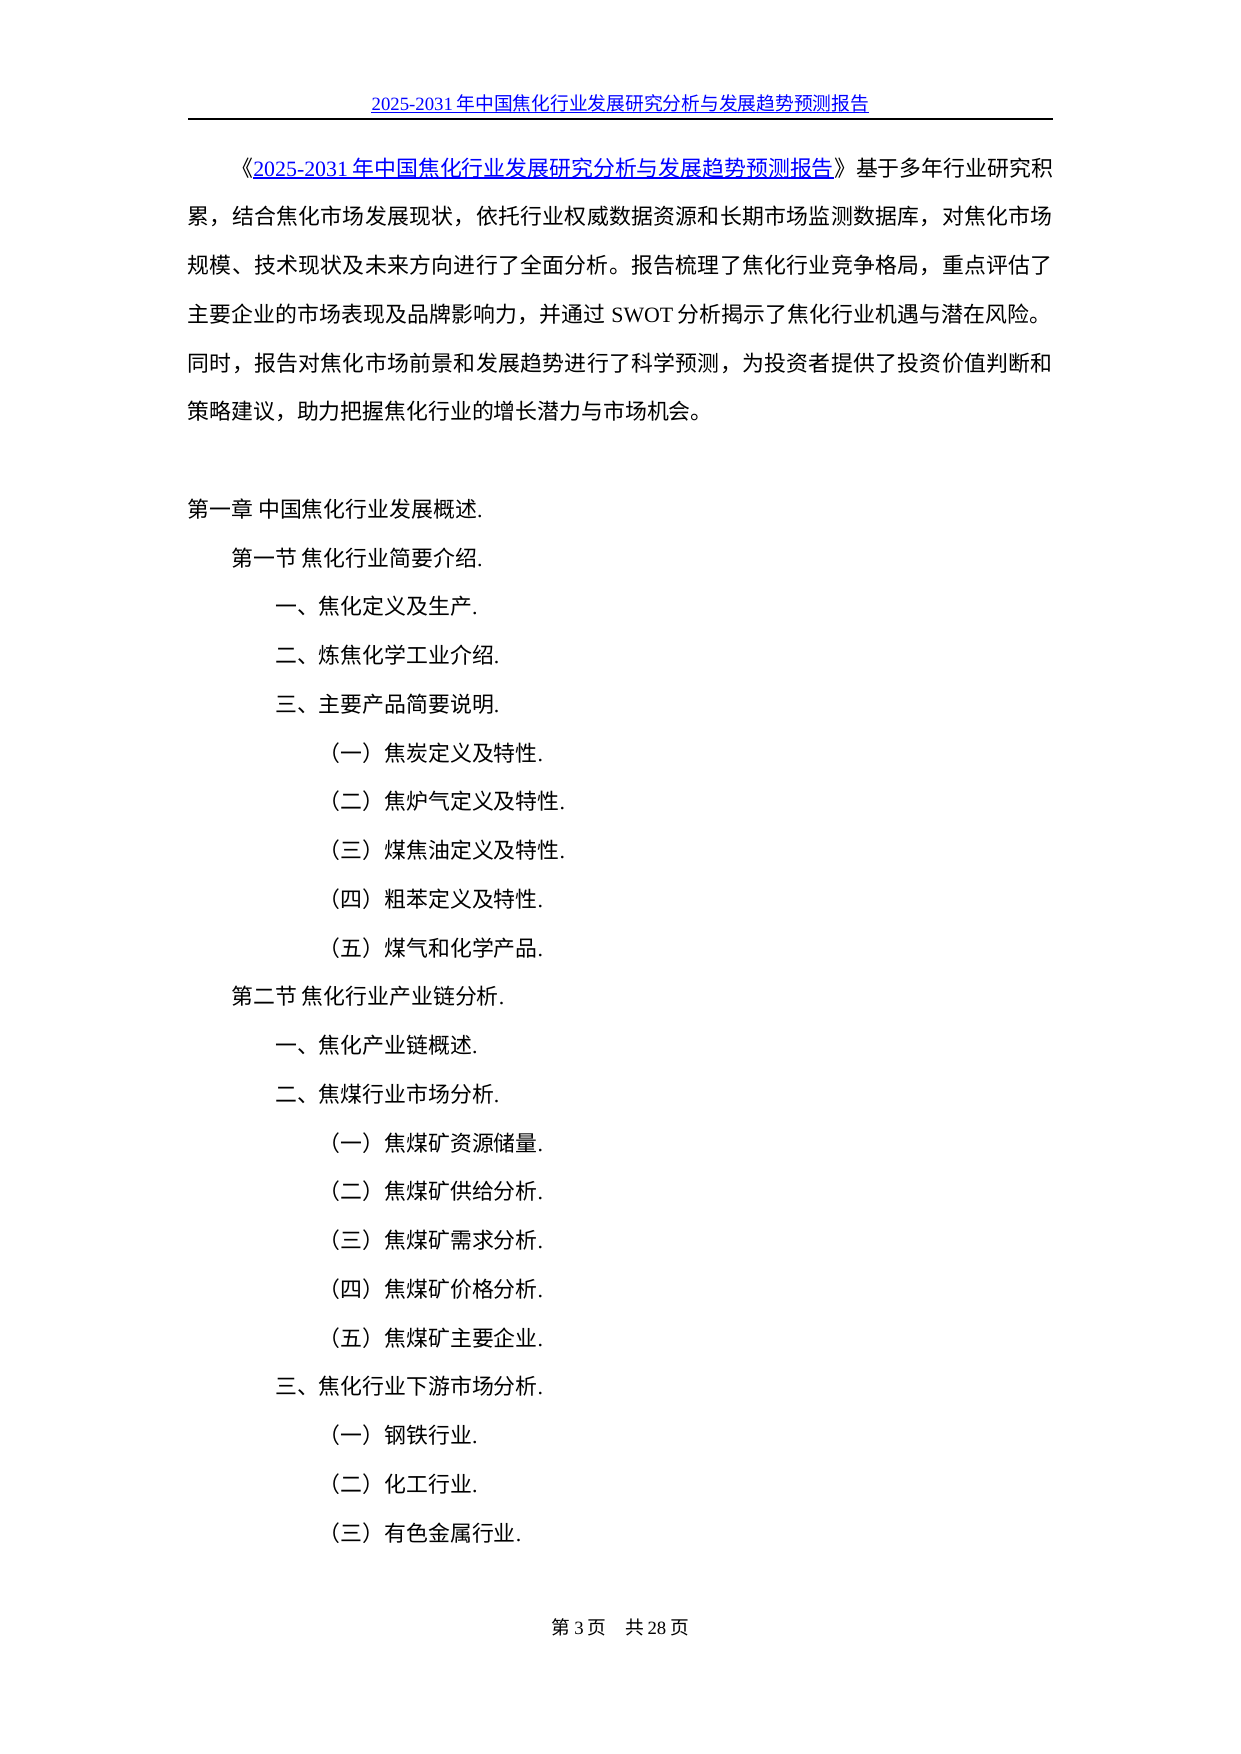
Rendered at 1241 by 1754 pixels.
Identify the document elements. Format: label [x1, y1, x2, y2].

text [187, 150, 1053, 1548]
